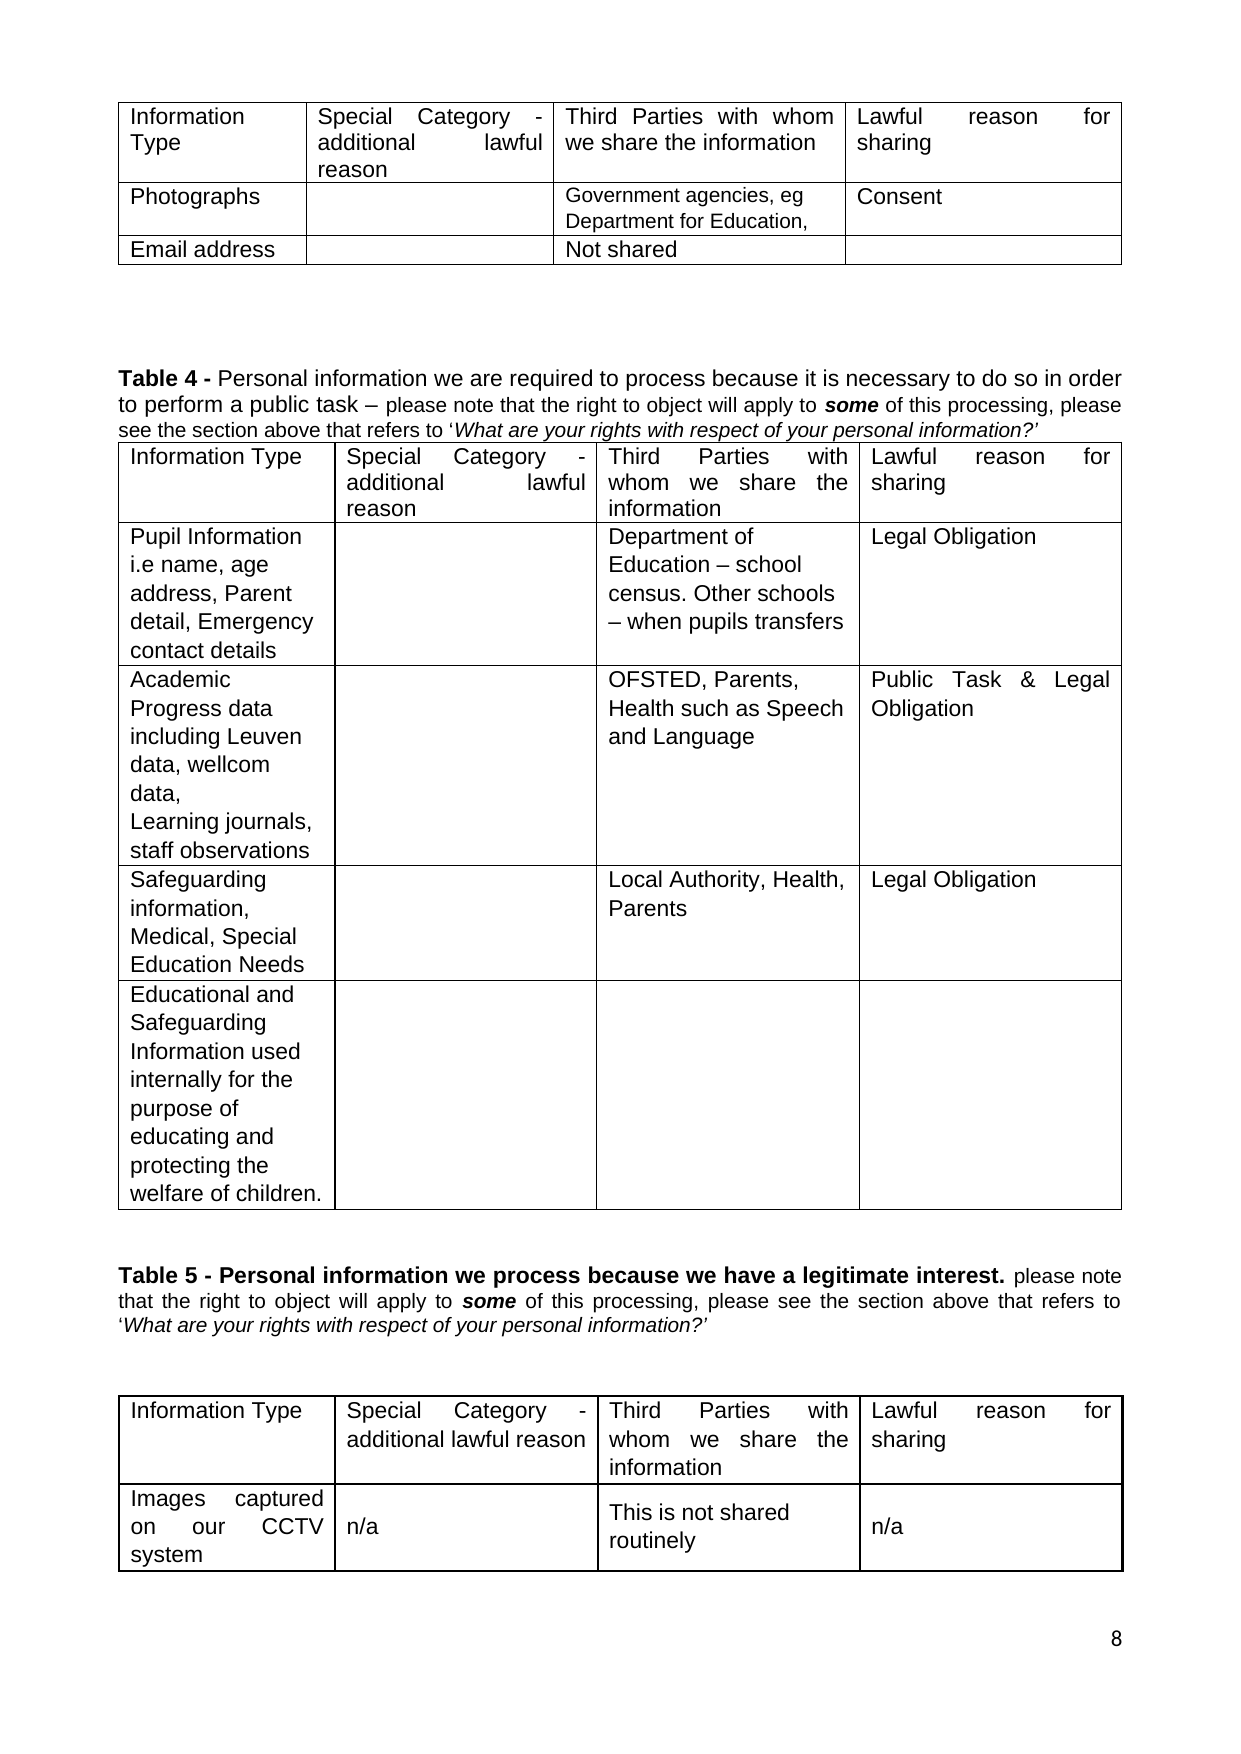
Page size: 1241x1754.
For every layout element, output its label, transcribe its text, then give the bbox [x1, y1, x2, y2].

table_header Lawful reason for sharing [846, 103, 1121, 182]
table_cell [860, 981, 1121, 1208]
table_cell [336, 523, 596, 665]
table_cell Not shared [554, 236, 845, 264]
table_cell [846, 236, 1121, 264]
table_header Special Category - additional lawful reason [307, 103, 553, 182]
text Table 5 - Personal information we process because we have a legitimate interest. please note that the right to object will apply to some of this processing, please see the section above that refers to ‘What are your rights with respect of your personal information?’ [118, 1262, 1122, 1336]
table_header Information Type [120, 1397, 334, 1482]
table_header Information Type [119, 103, 306, 182]
table_header Lawful reason for sharing [860, 443, 1121, 522]
table_header Third Parties with whom we share the information [599, 1397, 859, 1482]
table_cell Legal Obligation [860, 523, 1121, 665]
table_cell Images captured on our CCTV system [120, 1485, 334, 1570]
table_cell n/a [336, 1485, 597, 1570]
table_header Lawful reason for sharing [861, 1397, 1121, 1482]
table_cell [597, 981, 859, 1208]
table_cell [336, 866, 596, 980]
table_cell Local Authority, Health, Parents [597, 866, 859, 980]
table_cell Academic Progress data including Leuven data, wellcom data, Learning journals, staff observations [119, 666, 334, 865]
table_cell [307, 236, 553, 264]
table_cell Consent [846, 183, 1121, 235]
table_cell Legal Obligation [860, 866, 1121, 980]
table_cell Photographs [119, 183, 306, 235]
table_cell Government agencies, eg Department for Education, [554, 183, 845, 235]
table_cell This is not shared routinely [599, 1485, 859, 1570]
table_header Special Category - additional lawful reason [336, 1397, 597, 1482]
table_cell Safeguarding information, Medical, Special Education Needs [119, 866, 334, 980]
table_cell [307, 183, 553, 235]
table_cell [336, 981, 596, 1208]
table_cell n/a [861, 1485, 1121, 1570]
table_cell OFSTED, Parents, Health such as Speech and Language [597, 666, 859, 865]
text Table 4 - Personal information we are required to process because it is necessary to do so in order to perform a public task – please note that the right to object will apply to some of this processing, please see the section above that refers to ‘What are your rights with respect of your personal information?’ [118, 365, 1122, 442]
table_cell Email address [119, 236, 306, 264]
table_cell Public Task & Legal Obligation [860, 666, 1121, 865]
table_header Third Parties with whom we share the information [597, 443, 859, 522]
table_header Third Parties with whom we share the information [554, 103, 845, 182]
table_header Information Type [119, 443, 334, 522]
table_cell Pupil Information i.e name, age address, Parent detail, Emergency contact details [119, 523, 334, 665]
table_header Special Category - additional lawful reason [336, 443, 596, 522]
table_cell [336, 666, 596, 865]
table_cell Department of Education – school census. Other schools – when pupils transfers [597, 523, 859, 665]
table_cell Educational and Safeguarding Information used internally for the purpose of educating and protecting the welfare of children. [119, 981, 334, 1208]
